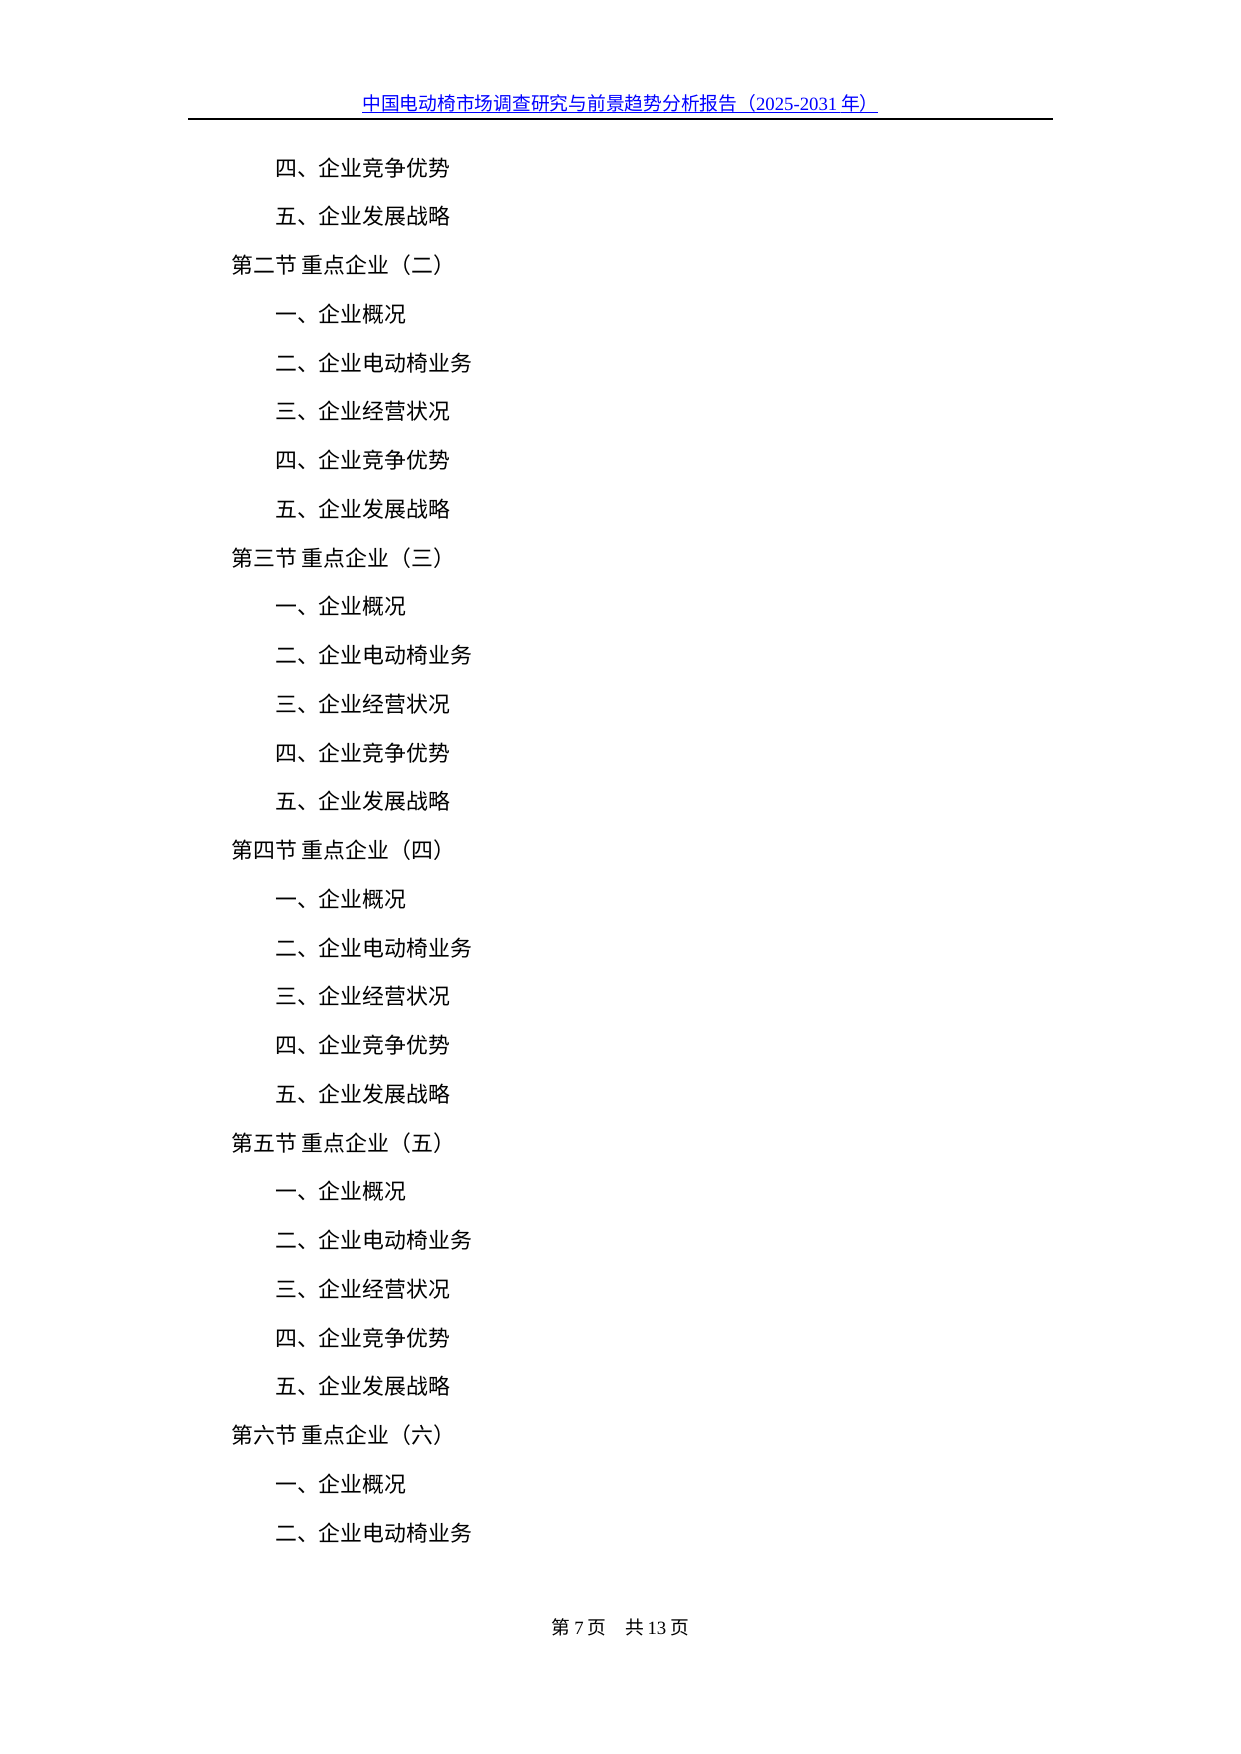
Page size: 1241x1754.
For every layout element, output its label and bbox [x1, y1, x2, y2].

text [187, 150, 1053, 1548]
